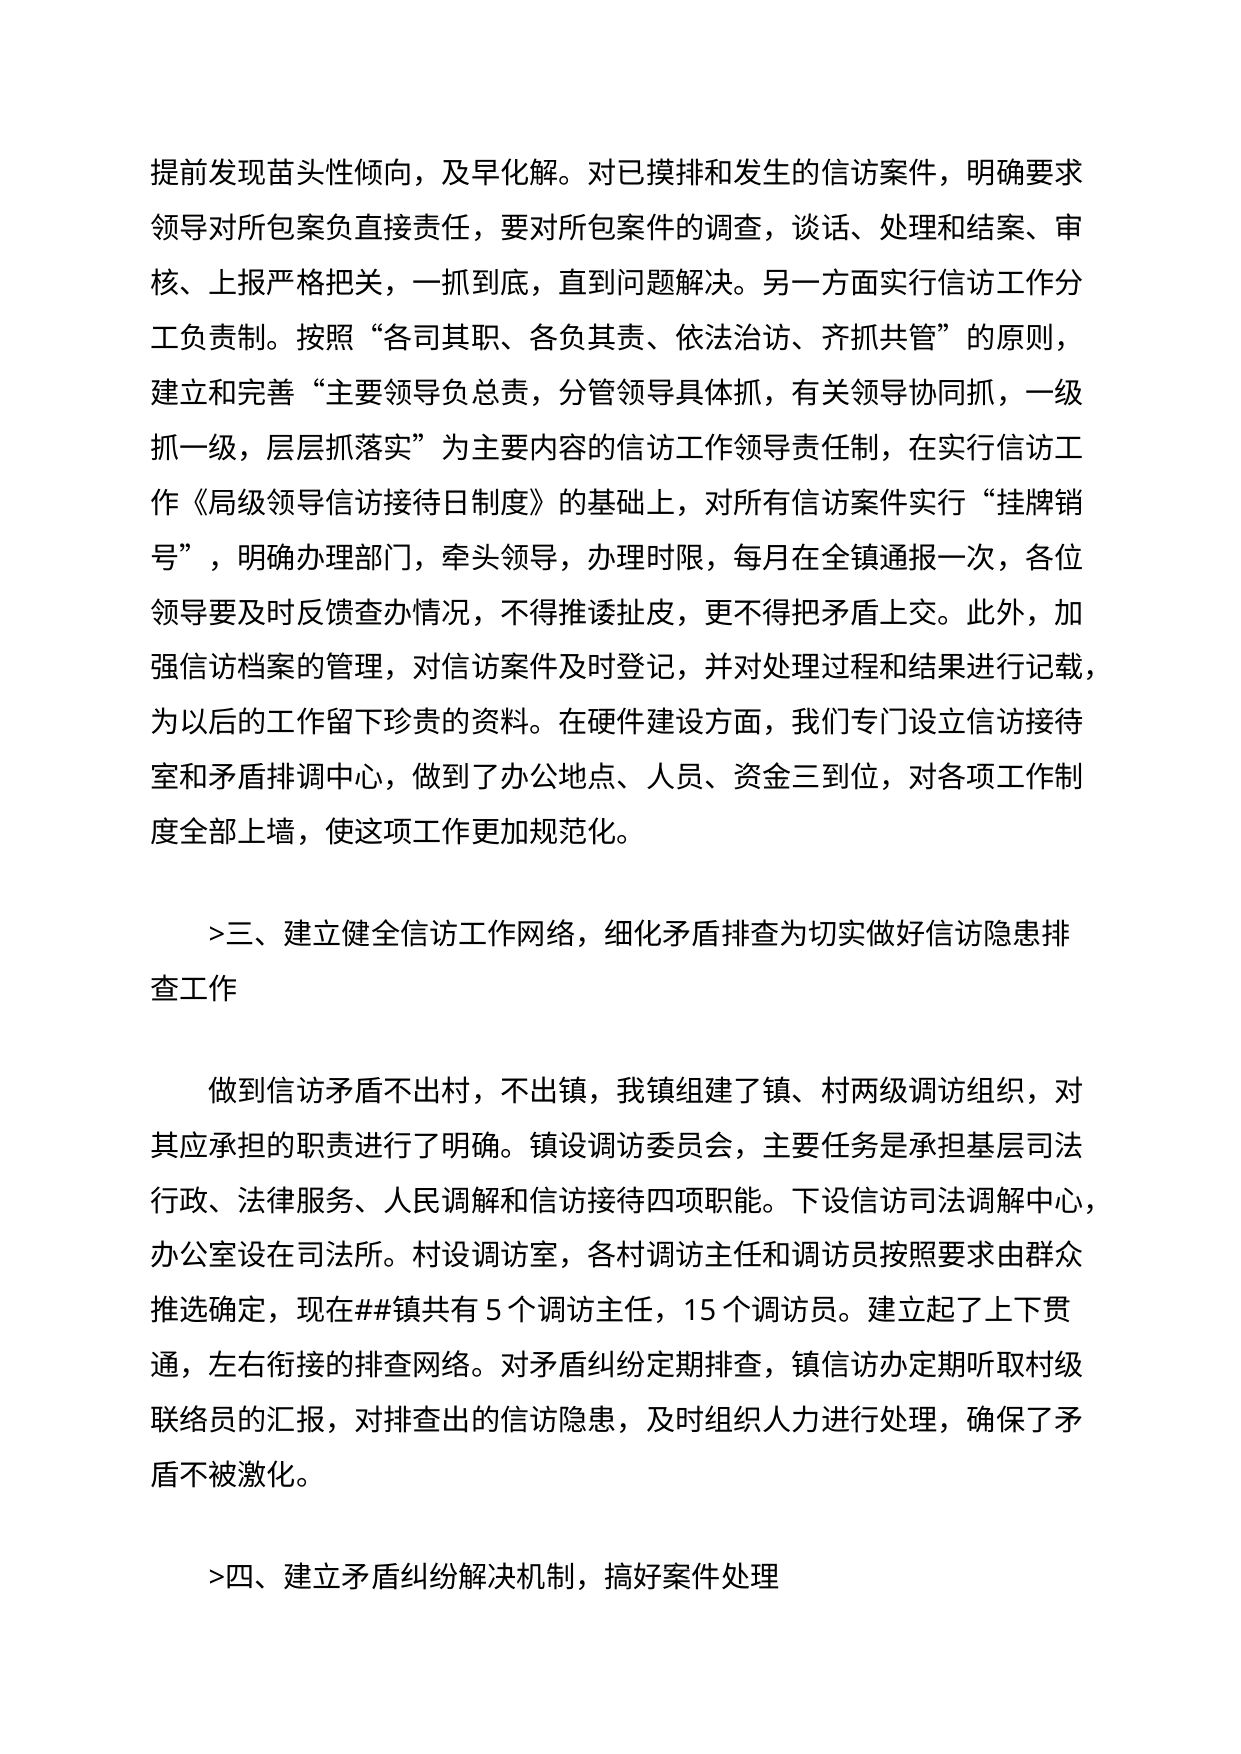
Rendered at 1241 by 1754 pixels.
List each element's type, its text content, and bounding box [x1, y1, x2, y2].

text 做到信访矛盾不出村，不出镇，我镇组建了镇、村两级调访组织，对其应承担的职责进行了明确。镇设调访委员会，主要任务是承担基层司法行政、法律服务、人民调解和信访接待四项职能。下设信访司法调解中心，办公室设在司法所。村设调访室，各村调访主任和调访员按照要求由群众推选确定，现在##镇共有5个调访主任，15个调访员。建立起了上下贯通，左右衔接的排查网络。对矛盾纠纷定期排查，镇信访办定期听取村级联络员的汇报，对排查出的信访隐患，及时组织人力进行处理，确保了矛盾不被激化。 [150, 1067, 1090, 1494]
text >四、建立矛盾纠纷解决机制，搞好案件处理 [150, 1553, 1090, 1596]
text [150, 150, 1090, 851]
text >三、建立健全信访工作网络，细化矛盾排查为切实做好信访隐患排查工作 [150, 911, 1090, 1008]
